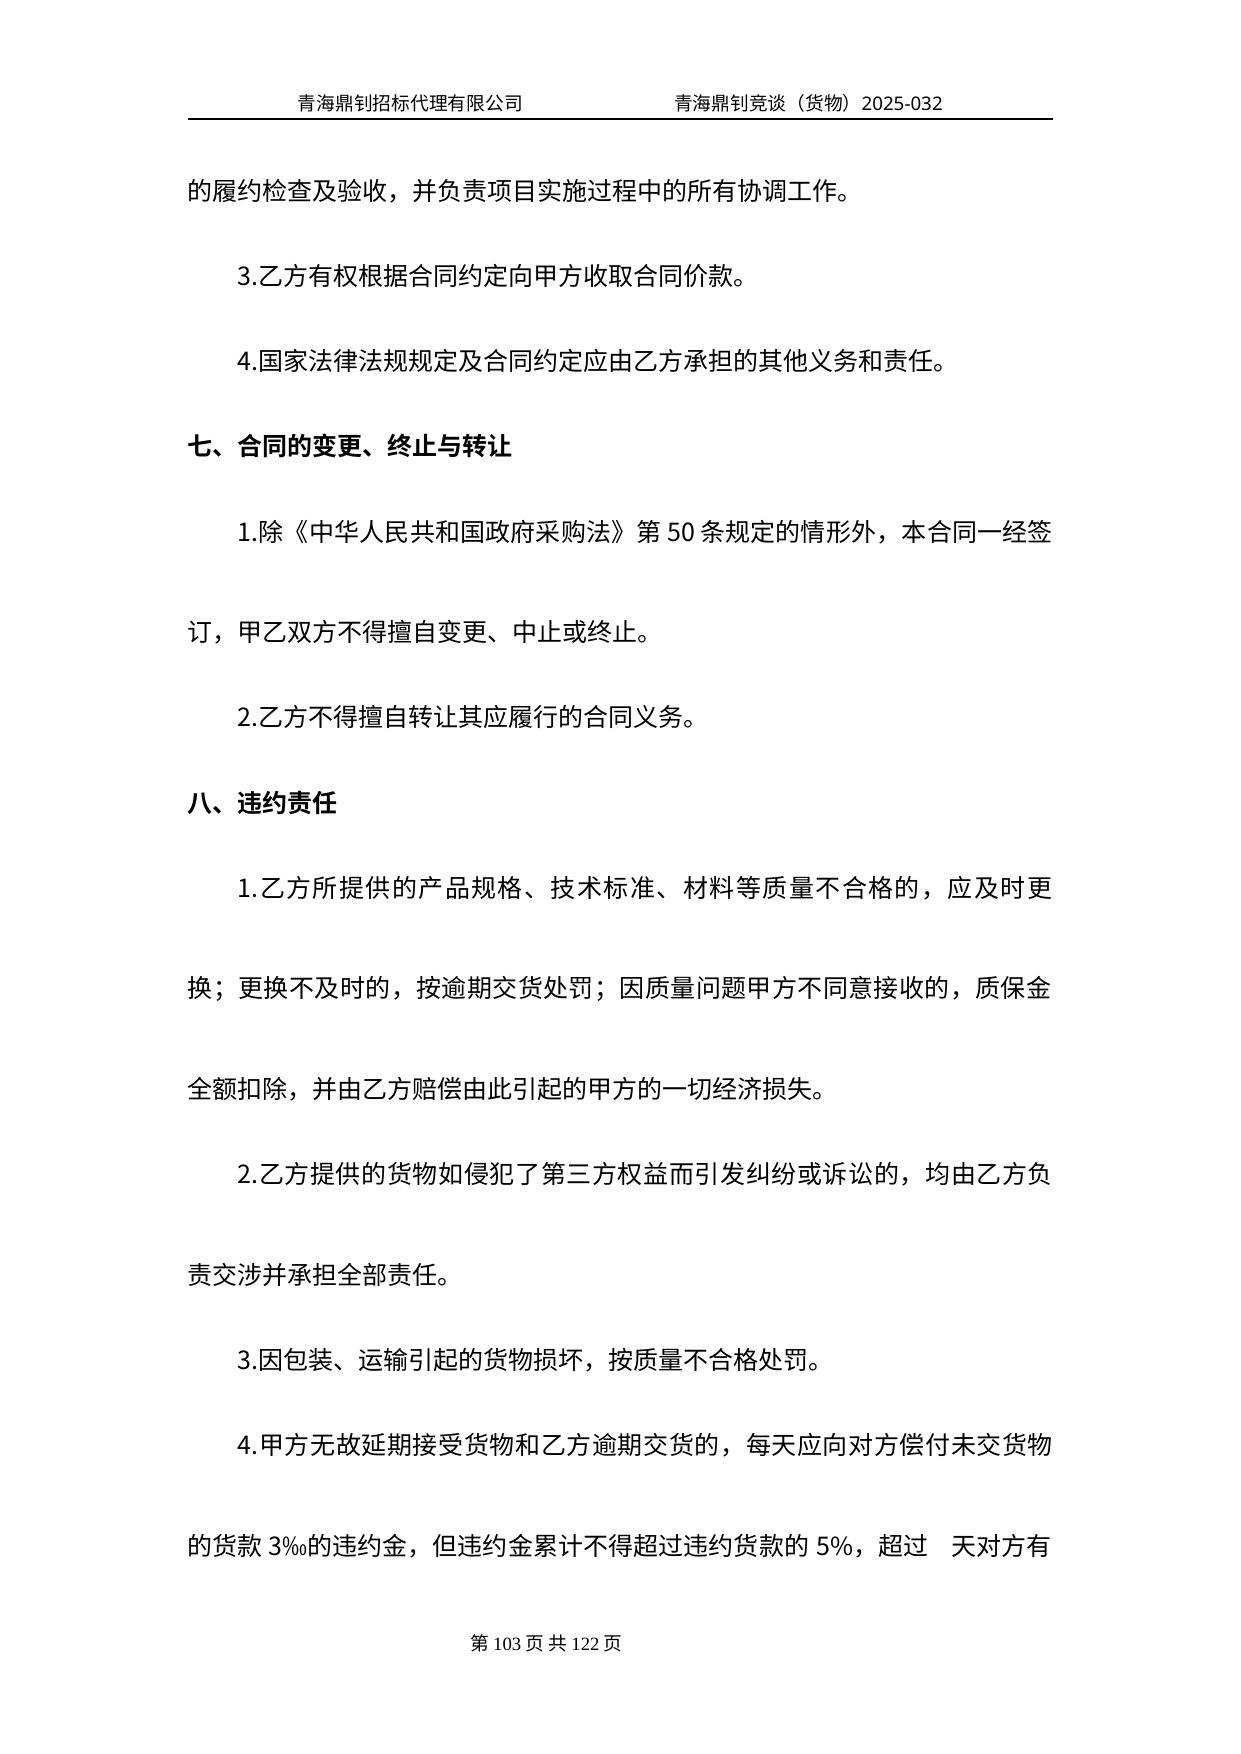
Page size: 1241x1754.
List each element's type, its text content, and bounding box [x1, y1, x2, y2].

text 1.乙方所提供的产品规格、技术标准、材料等质量不合格的，应及时更换；更换不及时的，按逾期交货处罚；因质量问题甲方不同意接收的，质保金全额扣除，并由乙方赔偿由此引起的甲方的一切经济损失。 [187, 853, 1053, 1121]
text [187, 156, 1053, 223]
text 七、合同的变更、终止与转让 [187, 411, 1053, 478]
text 3.因包装、运输引起的货物损坏，按质量不合格处罚。 [187, 1325, 1053, 1392]
text 八、违约责任 [187, 768, 1053, 835]
text 2.乙方提供的货物如侵犯了第三方权益而引发纠纷或诉讼的，均由乙方负责交涉并承担全部责任。 [187, 1139, 1053, 1307]
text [187, 1410, 1053, 1578]
text 1.除《中华人民共和国政府采购法》第50条规定的情形外，本合同一经签订，甲乙双方不得擅自变更、中止或终止。 [187, 497, 1053, 664]
text 4.国家法律法规规定及合同约定应由乙方承担的其他义务和责任。 [187, 326, 1053, 393]
text 2.乙方不得擅自转让其应履行的合同义务。 [187, 682, 1053, 749]
text 3.乙方有权根据合同约定向甲方收取合同价款。 [187, 241, 1053, 308]
